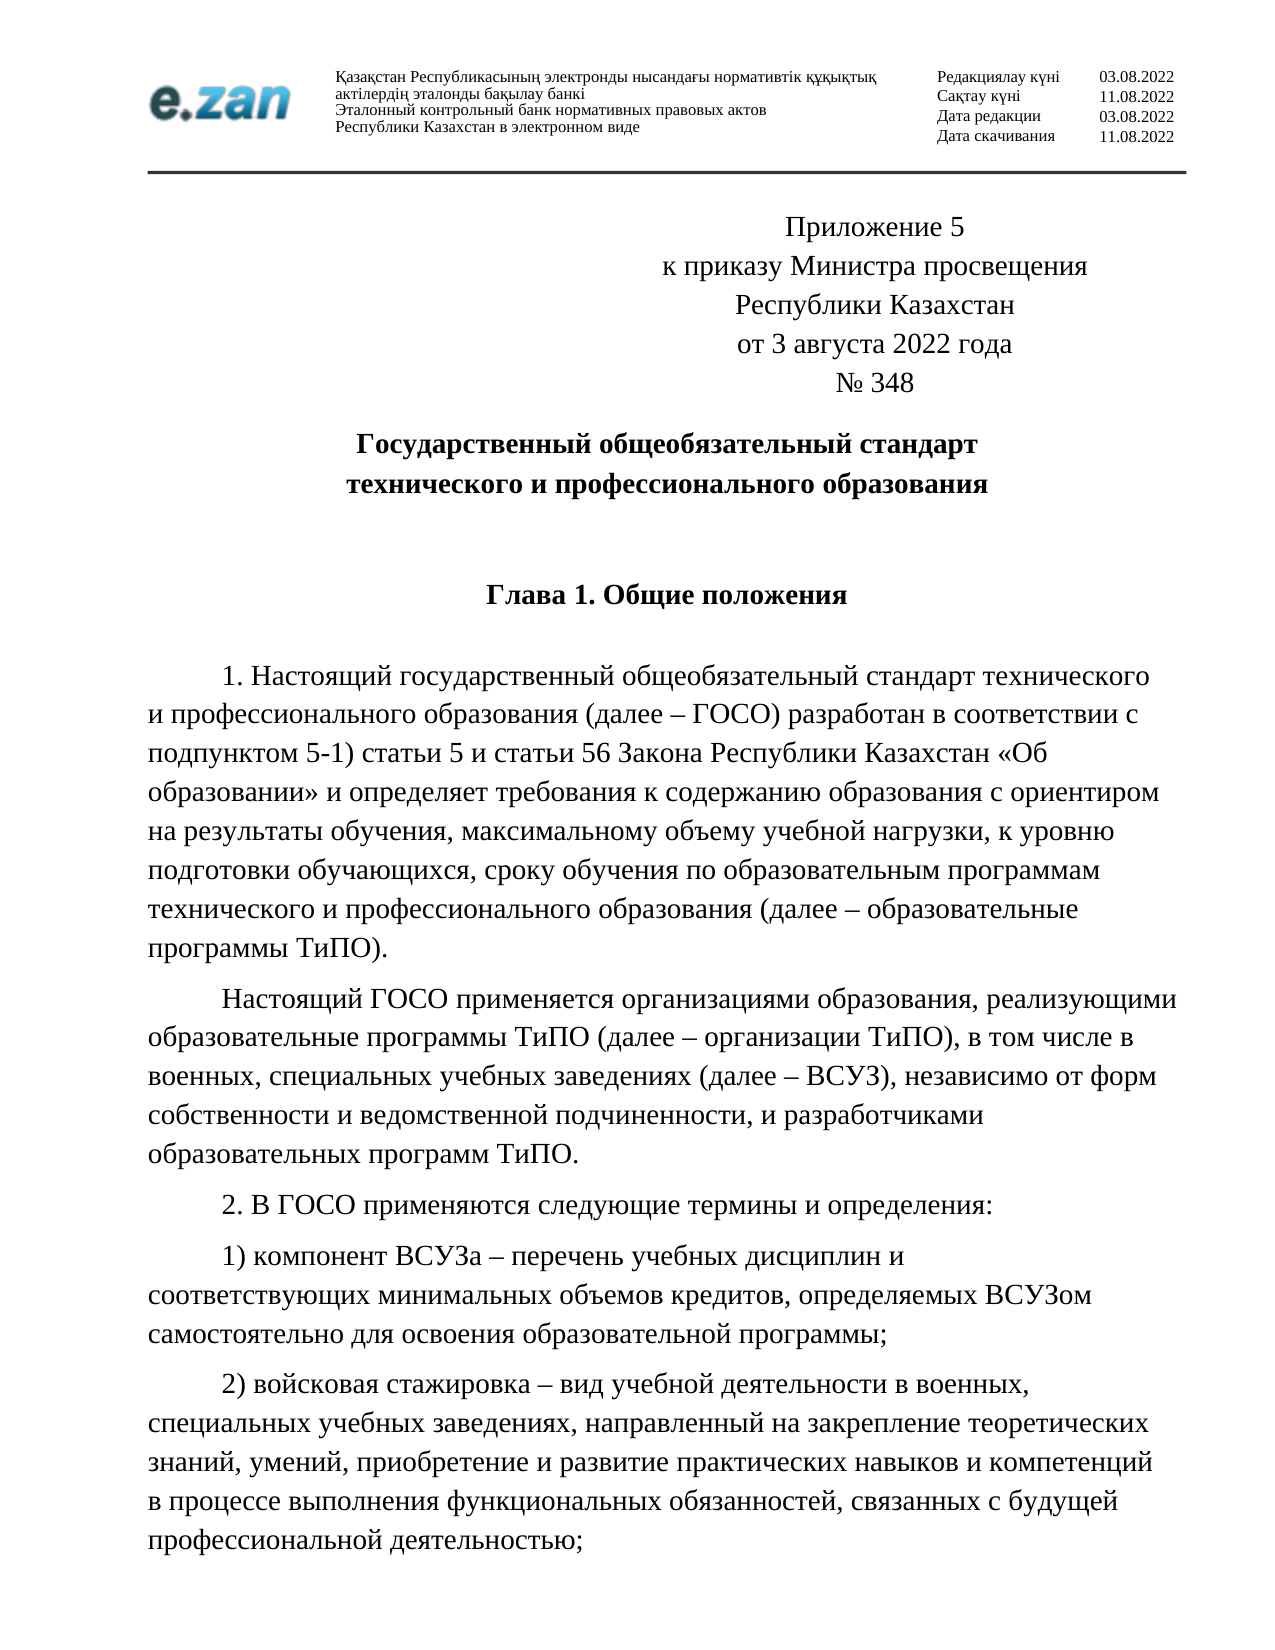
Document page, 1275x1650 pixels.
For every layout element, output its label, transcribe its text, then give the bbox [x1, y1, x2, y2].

text Глава 1. Общие положения [188, 577, 1146, 611]
subtitle Государственный общеобязательный стандарт технического и профессионального образования [289, 426, 1045, 500]
text Настоящий ГОСО применяется организациями образования, реализующими образовательные программы ТиПО (далее – организации ТиПО), в том числе в военных, специальных учебных заведениях (далее – ВСУЗ), независимо от форм собственности и ведомственной подчиненности, и разработчиками образовательных программ ТиПО. [148, 981, 1178, 1170]
picture [147, 82, 292, 125]
text № 348 [604, 365, 1146, 398]
text к приказу Министра просвещения Республики Казахстан [604, 248, 1146, 320]
list войсковая стажировка – вид учебной деятельности в военных, специальных учебных заведениях, направленный на закрепление теоретических знаний, умений, приобретение и развитие практических навыков и компетенций в процессе выполнения функциональных обязанностей, связанных с будущей профессиональной деятельностью; [148, 1366, 1172, 1555]
list компонент ВСУЗа – перечень учебных дисциплин и соответствующих минимальных объемов кредитов, определяемых ВСУЗом самостоятельно для освоения образовательной программы; [148, 1238, 1132, 1349]
list В ГОСО применяются следующие термины и определения: [221, 1187, 1198, 1221]
text от 3 августа 2022 года [603, 326, 1146, 359]
list Настоящий государственный общеобязательный стандарт технического и профессионального образования (далее – ГОСО) разработан в соответствии с подпунктом 5-1) статьи 5 и статьи 56 Закона Республики Казахстан «Об образовании» и определяет требования к содержанию образования с ориентиром на результаты обучения, максимальному объему учебной нагрузки, к уровню подготовки обучающихся, сроку обучения по образовательным программам технического и профессионального образования (далее – образовательные программы ТиПО). [148, 658, 1172, 963]
text Приложение 5 [604, 209, 1146, 242]
